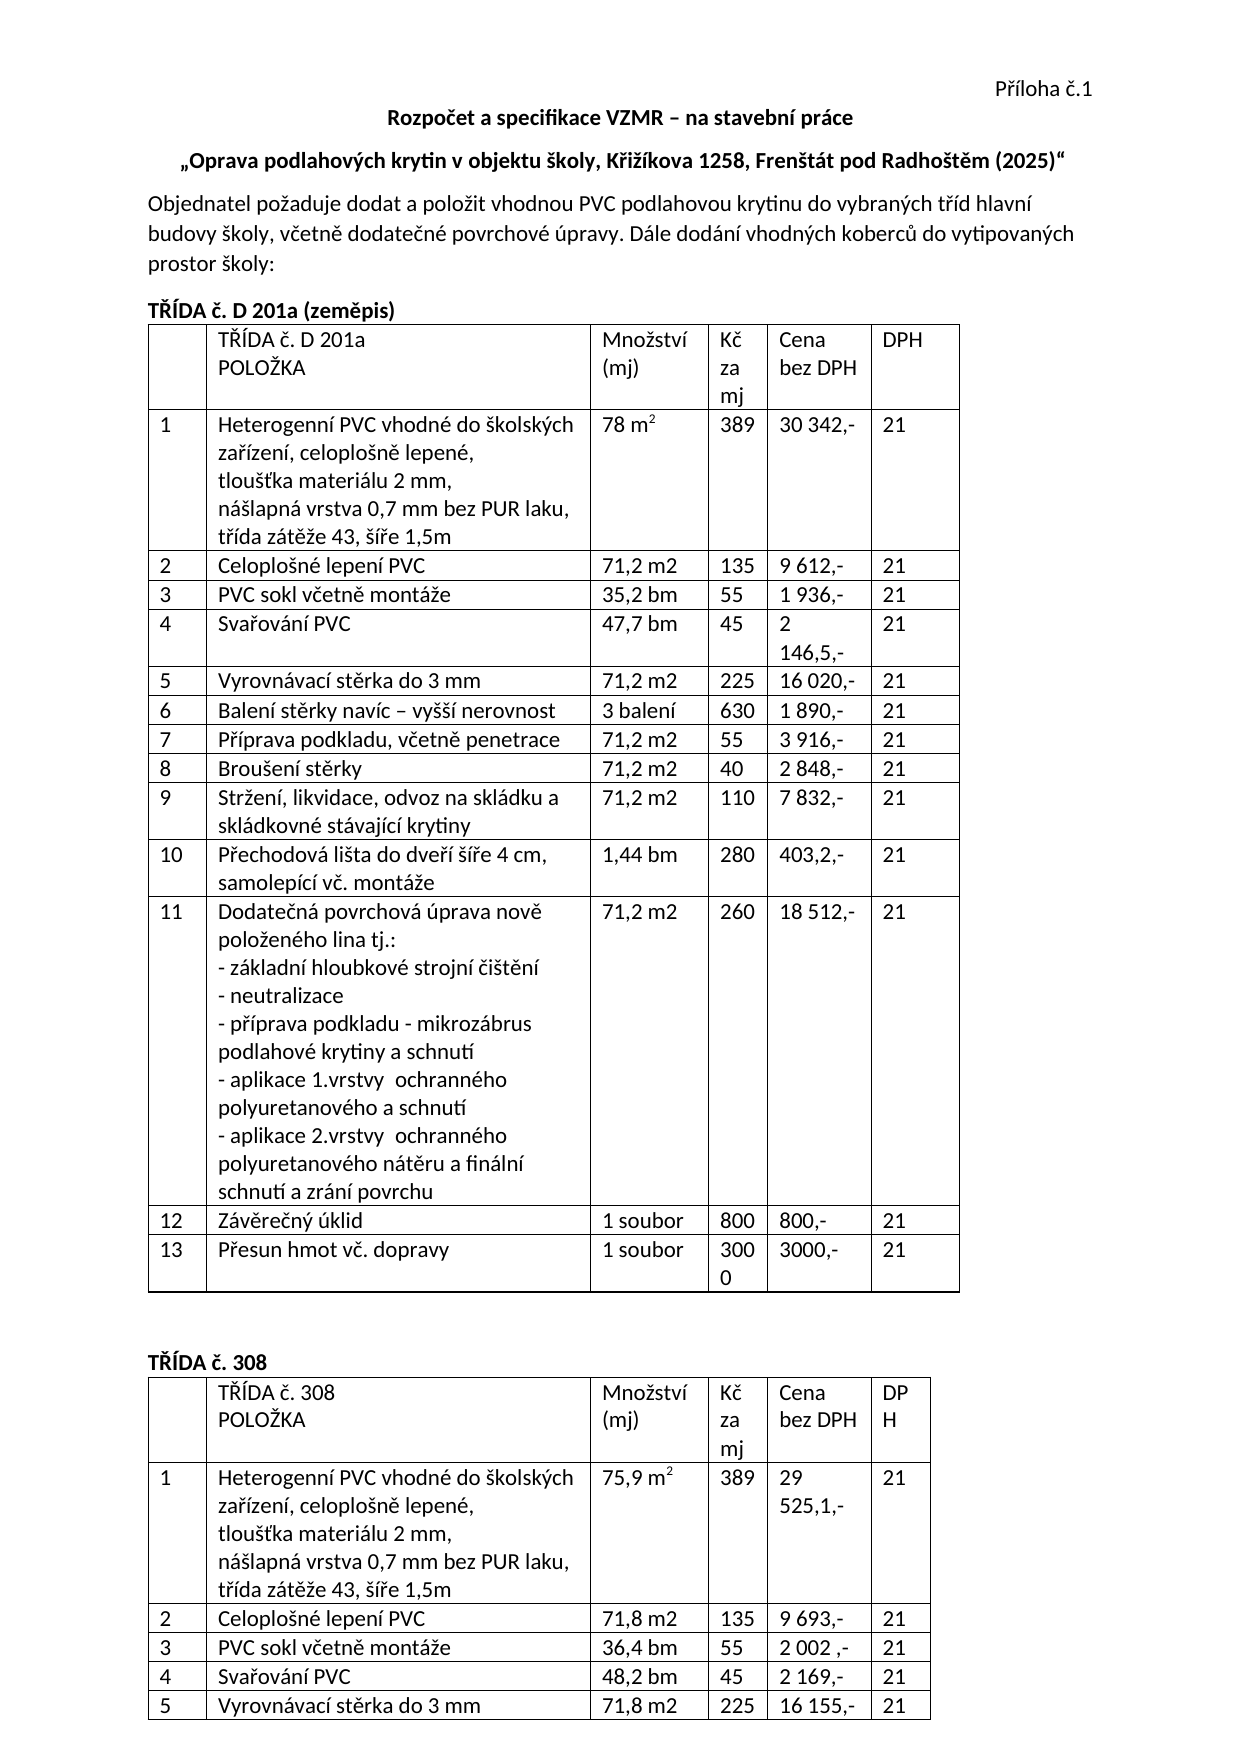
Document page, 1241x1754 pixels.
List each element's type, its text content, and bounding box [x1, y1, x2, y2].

table_cell 55 [709, 581, 767, 608]
table_cell 21 [872, 1662, 930, 1690]
table_cell 16 020,- [768, 667, 871, 695]
table_cell 71,2 m2 [591, 667, 708, 695]
table_cell 21 [872, 1235, 959, 1291]
table_cell 18 512,- [768, 897, 871, 1205]
table_cell 630 [709, 696, 767, 724]
table_cell 9 693,- [768, 1604, 871, 1632]
table_header Cena bez DPH [768, 325, 871, 409]
table_cell 29 525,1,- [768, 1463, 871, 1603]
table_cell 3 [149, 581, 206, 608]
table_cell 55 [709, 725, 767, 753]
table_cell 2 [149, 551, 206, 579]
table_cell 45 [709, 1662, 767, 1690]
table_cell 30 342,- [768, 410, 871, 550]
table_cell 800,- [768, 1206, 871, 1234]
table_cell 35,2 bm [591, 581, 708, 608]
table_cell 21 [872, 610, 959, 666]
table_cell 11 [149, 897, 206, 1205]
text Objednatel požaduje dodat a položit vhodnou PVC podlahovou krytinu do vybraných tříd hlavní budovy školy, včetně dodatečné povrchové úpravy. Dále dodání vhodných koberců do vytipovaných prostor školy: [148, 189, 1093, 277]
table_cell 21 [872, 1463, 930, 1603]
table_cell 3 916,- [768, 725, 871, 753]
table_cell 55 [709, 1633, 767, 1661]
table_cell 21 [872, 754, 959, 782]
table_cell 45 [709, 610, 767, 666]
table_cell 1 [149, 1463, 206, 1603]
table_header Množství (mj) [591, 325, 708, 409]
table_cell 48,2 bm [591, 1662, 708, 1690]
text Rozpočet a specifikace VZMR – na stavební práce [148, 103, 1093, 131]
table_cell 4 [149, 610, 206, 666]
table_cell 2 848,- [768, 754, 871, 782]
table_cell Příprava podkladu, včetně penetrace [207, 725, 590, 753]
table_cell Celoplošné lepení PVC [207, 551, 590, 579]
table_cell 225 [709, 667, 767, 695]
table_cell 16 155,- [768, 1691, 871, 1719]
table_cell 21 [872, 551, 959, 579]
table_cell 1,44 bm [591, 840, 708, 896]
table_cell 6 [149, 696, 206, 724]
table_cell 2 [149, 1604, 206, 1632]
table_cell 21 [872, 725, 959, 753]
table_cell 21 [872, 410, 959, 550]
table_cell 1 soubor [591, 1235, 708, 1291]
table_cell Závěrečný úklid [207, 1206, 590, 1234]
table_cell 389 [709, 1463, 767, 1603]
table_cell 71,2 m2 [591, 725, 708, 753]
table_cell 2 169,- [768, 1662, 871, 1690]
table_cell 7 [149, 725, 206, 753]
table_header Kč za mj [709, 325, 767, 409]
table_cell 21 [872, 1633, 930, 1661]
table_cell 13 [149, 1235, 206, 1291]
table_cell 403,2,- [768, 840, 871, 896]
table_cell 3000,- [768, 1235, 871, 1291]
table_cell 71,2 m2 [591, 897, 708, 1205]
table_header Kč za mj [709, 1378, 767, 1462]
table_cell 800 [709, 1206, 767, 1234]
table_cell 36,4 bm [591, 1633, 708, 1661]
table_cell Přechodová lišta do dveří šíře 4 cm, samolepící vč. montáže [207, 840, 590, 896]
table_cell 71,2 m2 [591, 551, 708, 579]
table_cell 21 [872, 1691, 930, 1719]
table_cell 110 [709, 783, 767, 839]
table_cell 3 balení [591, 696, 708, 724]
table_header Cena bez DPH [768, 1378, 871, 1462]
text TŘÍDA č. 308 [148, 1348, 1093, 1377]
table_cell 12 [149, 1206, 206, 1234]
table_cell 1 soubor [591, 1206, 708, 1234]
table_cell 71,2 m2 [591, 754, 708, 782]
table_cell 71,2 m2 [591, 783, 708, 839]
table_cell 7 832,- [768, 783, 871, 839]
table_cell 71,8 m2 [591, 1604, 708, 1632]
table_cell 3 [149, 1633, 206, 1661]
table_cell 9 [149, 783, 206, 839]
table_header DPH [872, 325, 959, 409]
table_header DPH [872, 1378, 930, 1462]
table_cell Celoplošné lepení PVC [207, 1604, 590, 1632]
table_cell 4 [149, 1662, 206, 1690]
table_cell 5 [149, 667, 206, 695]
table_cell 21 [872, 1604, 930, 1632]
table_cell PVC sokl včetně montáže [207, 581, 590, 608]
table_cell 21 [872, 897, 959, 1205]
text TŘÍDA č. D 201a (zeměpis) [148, 296, 1093, 324]
table_cell 21 [872, 667, 959, 695]
table_header TŘÍDA č. D 201a POLOŽKA [207, 325, 590, 409]
table_cell Dodatečná povrchová úprava nově položeného lina tj.: - základní hloubkové strojní čištění - neutralizace - příprava podkladu - mikrozábrus podlahové krytiny a schnutí - aplikace 1.vrstvy ochranného polyuretanového a schnutí - aplikace 2.vrstvy ochranného polyuretanového nátěru a finální schnutí a zrání povrchu [207, 897, 590, 1205]
table_cell 3000 [709, 1235, 767, 1291]
table_cell Broušení stěrky [207, 754, 590, 782]
table_cell Heterogenní PVC vhodné do školských zařízení, celoplošně lepené, tloušťka materiálu 2 mm, nášlapná vrstva 0,7 mm bez PUR laku, třída zátěže 43, šíře 1,5m [207, 1463, 590, 1603]
text „Oprava podlahových krytin v objektu školy, Křižíkova 1258, Frenštát pod Radhoštěm (2025)“ [148, 146, 1093, 174]
table_cell 9 612,- [768, 551, 871, 579]
table_cell 5 [149, 1691, 206, 1719]
table_cell 21 [872, 1206, 959, 1234]
table_cell 1 936,- [768, 581, 871, 608]
table_cell 21 [872, 581, 959, 608]
table_cell 2 146,5,- [768, 610, 871, 666]
table_cell 225 [709, 1691, 767, 1719]
table_cell 75,9 m2 [591, 1463, 708, 1603]
table_cell 78 m2 [591, 410, 708, 550]
table_cell PVC sokl včetně montáže [207, 1633, 590, 1661]
table_cell 1 [149, 410, 206, 550]
table_header Množství (mj) [591, 1378, 708, 1462]
table_cell 135 [709, 1604, 767, 1632]
table_cell Vyrovnávací stěrka do 3 mm [207, 1691, 590, 1719]
table_cell Svařování PVC [207, 1662, 590, 1690]
table_header [149, 325, 206, 409]
table_header [149, 1378, 206, 1462]
table_cell Stržení, likvidace, odvoz na skládku a skládkovné stávající krytiny [207, 783, 590, 839]
table_cell Heterogenní PVC vhodné do školských zařízení, celoplošně lepené, tloušťka materiálu 2 mm, nášlapná vrstva 0,7 mm bez PUR laku, třída zátěže 43, šíře 1,5m [207, 410, 590, 550]
table_cell 8 [149, 754, 206, 782]
table_cell Svařování PVC [207, 610, 590, 666]
table_cell 135 [709, 551, 767, 579]
table_cell 21 [872, 696, 959, 724]
table_cell 389 [709, 410, 767, 550]
table_cell 280 [709, 840, 767, 896]
table_cell Přesun hmot vč. dopravy [207, 1235, 590, 1291]
table_header TŘÍDA č. 308 POLOŽKA [207, 1378, 590, 1462]
table_cell 10 [149, 840, 206, 896]
table_cell Balení stěrky navíc – vyšší nerovnost [207, 696, 590, 724]
table_cell 2 002 ,- [768, 1633, 871, 1661]
table_cell 21 [872, 783, 959, 839]
table_cell Vyrovnávací stěrka do 3 mm [207, 667, 590, 695]
table_cell 1 890,- [768, 696, 871, 724]
table_cell 71,8 m2 [591, 1691, 708, 1719]
table_cell 40 [709, 754, 767, 782]
table_cell 21 [872, 840, 959, 896]
table_cell 260 [709, 897, 767, 1205]
table_cell 47,7 bm [591, 610, 708, 666]
